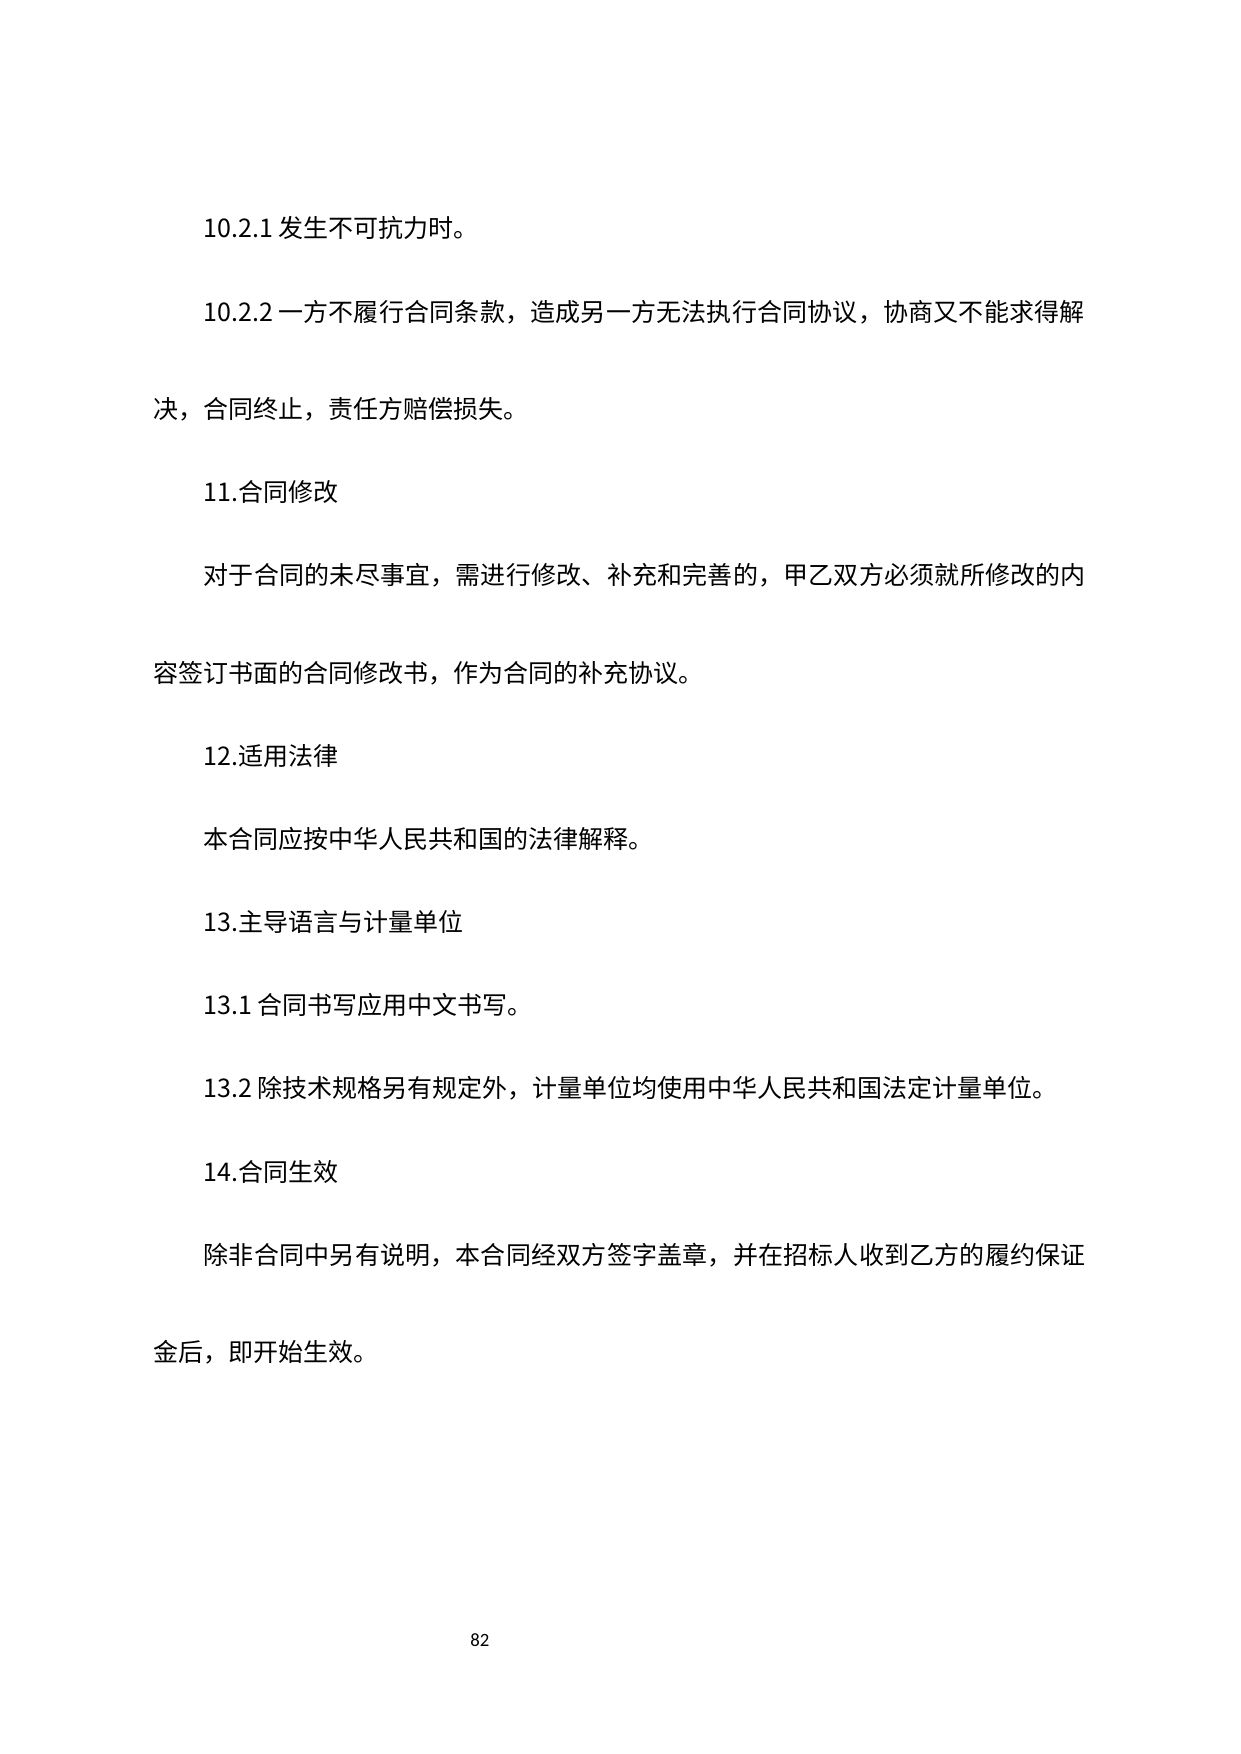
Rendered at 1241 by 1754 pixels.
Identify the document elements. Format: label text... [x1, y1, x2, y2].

text 除非合同中另有说明，本合同经双方签字盖章，并在招标人收到乙方的履约保证金后，即开始生效。 [153, 1221, 1087, 1383]
text 10.2.2一方不履行合同条款，造成另一方无法执行合同协议，协商又不能求得解决，合同终止，责任方赔偿损失。 [153, 278, 1087, 440]
text 对于合同的未尽事宜，需进行修改、补充和完善的，甲乙双方必须就所修改的内容签订书面的合同修改书，作为合同的补充协议。 [153, 541, 1087, 704]
text 10.2.1发生不可抗力时。 [153, 194, 1087, 259]
text 13.主导语言与计量单位 [153, 888, 1087, 953]
text 12.适用法律 [153, 722, 1087, 787]
text 11.合同修改 [153, 458, 1087, 523]
text 13.2 除技术规格另有规定外，计量单位均使用中华人民共和国法定计量单位。 [153, 1054, 1087, 1119]
text 13.1 合同书写应用中文书写。 [153, 971, 1087, 1036]
text 本合同应按中华人民共和国的法律解释。 [153, 805, 1087, 870]
text 14.合同生效 [153, 1138, 1087, 1203]
